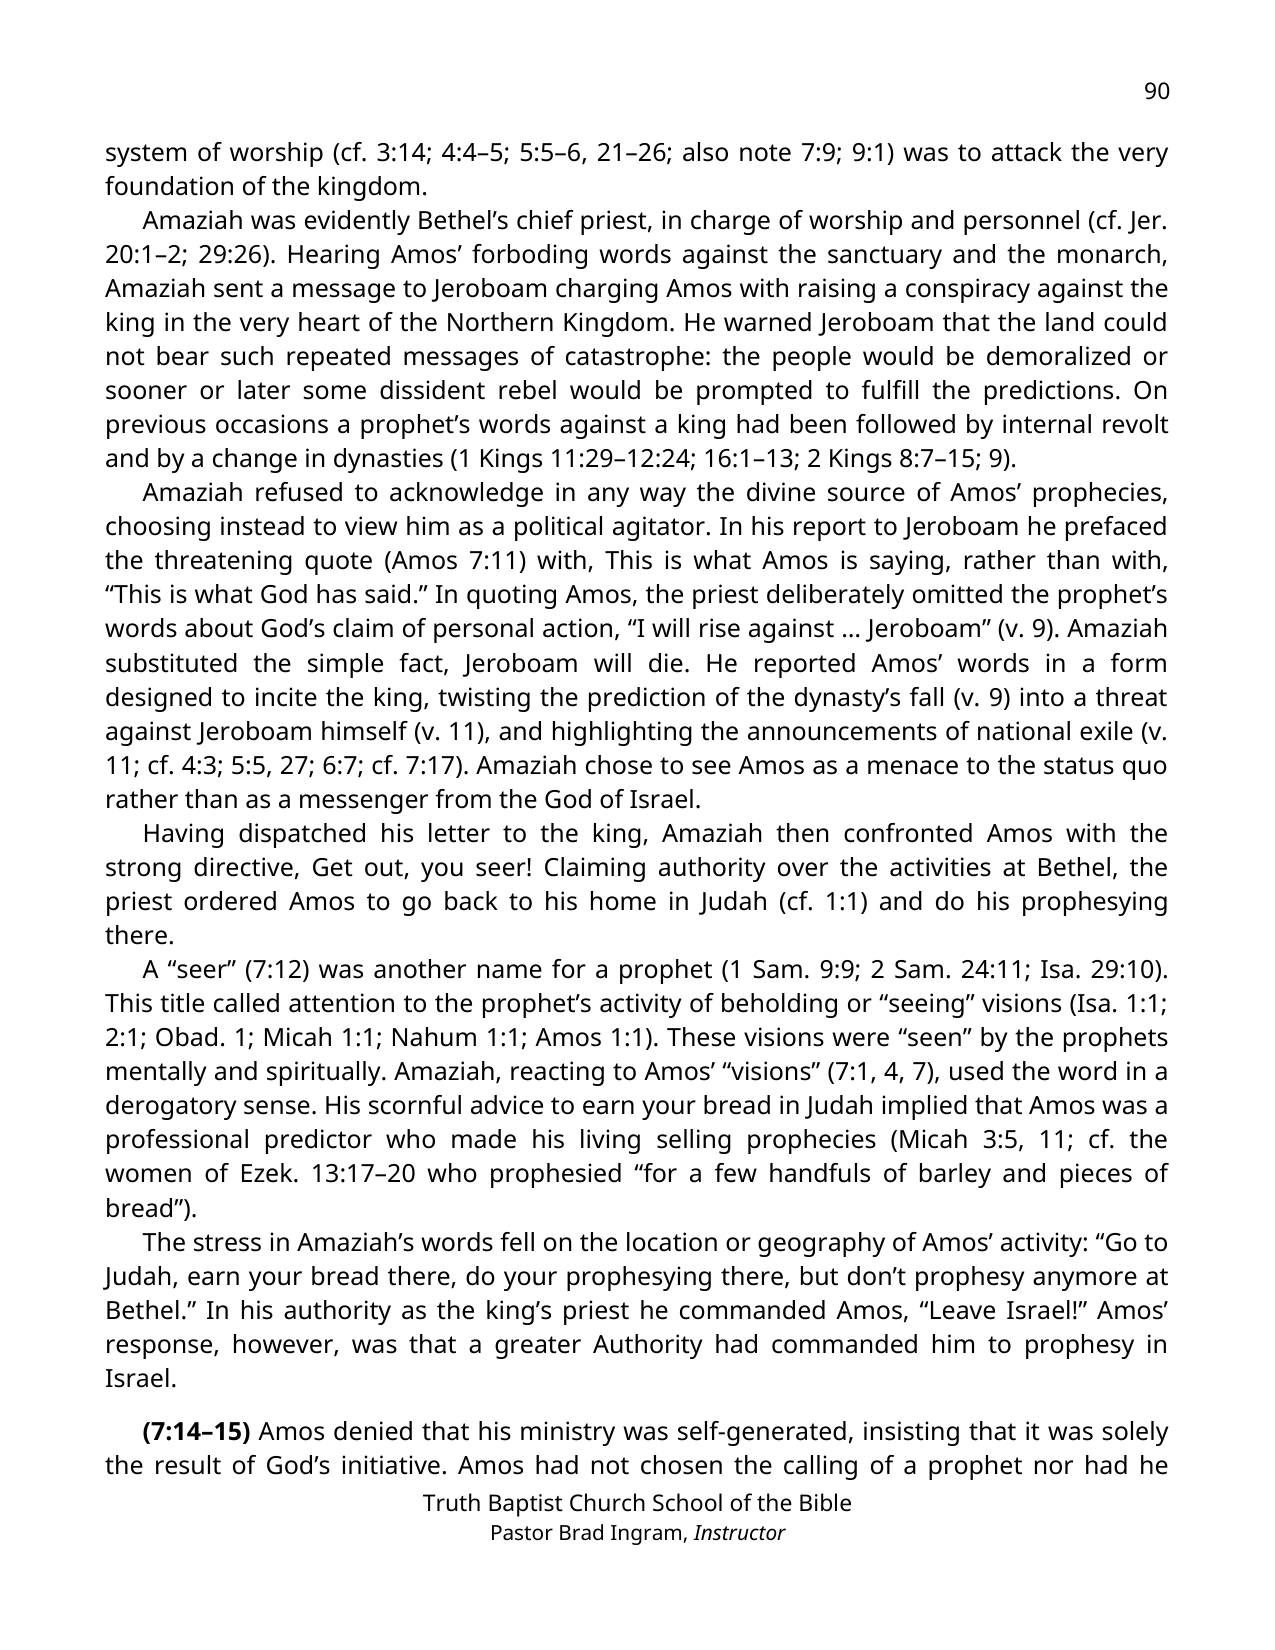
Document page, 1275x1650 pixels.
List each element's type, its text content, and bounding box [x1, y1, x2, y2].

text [105, 134, 1170, 202]
text A “seer” (7:12) was another name for a prophet (1 Sam. 9:9; 2 Sam. 24:11; Isa. 29:10). This title called attention to the prophet’s activity of beholding or “seeing” visions (Isa. 1:1; 2:1; Obad. 1; Micah 1:1; Nahum 1:1; Amos 1:1). These visions were “seen” by the prophets mentally and spiritually. Amaziah, reacting to Amos’ “visions” (7:1, 4, 7), used the word in a derogatory sense. His scornful advice to earn your bread in Judah implied that Amos was a professional predictor who made his living selling prophecies (Micah 3:5, 11; cf. the women of Ezek. 13:17–20 who prophesied “for a few handfuls of barley and pieces of bread”). [105, 952, 1170, 1224]
text Amaziah refused to acknowledge in any way the divine source of Amos’ prophecies, choosing instead to view him as a political agitator. In his report to Jeroboam he prefaced the threatening quote (Amos 7:11) with, This is what Amos is saying, rather than with, “This is what God has said.” In quoting Amos, the priest deliberately omitted the prophet’s words about God’s claim of personal action, “I will rise against … Jeroboam” (v. 9). Amaziah substituted the simple fact, Jeroboam will die. He reported Amos’ words in a form designed to incite the king, twisting the prediction of the dynasty’s fall (v. 9) into a threat against Jeroboam himself (v. 11), and highlighting the announcements of national exile (v. 11; cf. 4:3; 5:5, 27; 6:7; cf. 7:17). Amaziah chose to see Amos as a menace to the status quo rather than as a messenger from the God of Israel. [105, 475, 1170, 816]
text The stress in Amaziah’s words fell on the location or geography of Amos’ activity: “Go to Judah, earn your bread there, do your prophesying there, but don’t prophesy anymore at Bethel.” In his authority as the king’s priest he commanded Amos, “Leave Israel!” Amos’ response, however, was that a greater Authority had commanded him to prophesy in Israel. [105, 1224, 1170, 1394]
text Amaziah was evidently Bethel’s chief priest, in charge of worship and personnel (cf. Jer. 20:1–2; 29:26). Hearing Amos’ forboding words against the sanctuary and the monarch, Amaziah sent a message to Jeroboam charging Amos with raising a conspiracy against the king in the very heart of the Northern Kingdom. He warned Jeroboam that the land could not bear such repeated messages of catastrophe: the people would be demoralized or sooner or later some dissident rebel would be prompted to fulfill the predictions. On previous occasions a prophet’s words against a king had been followed by internal revolt and by a change in dynasties (1 Kings 11:29–12:24; 16:1–13; 2 Kings 8:7–15; 9). [105, 202, 1170, 475]
text Having dispatched his letter to the king, Amaziah then confronted Amos with the strong directive, Get out, you seer! Claiming authority over the activities at Bethel, the priest ordered Amos to go back to his home in Judah (cf. 1:1) and do his prophesying there. [105, 816, 1170, 952]
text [105, 1413, 1170, 1481]
